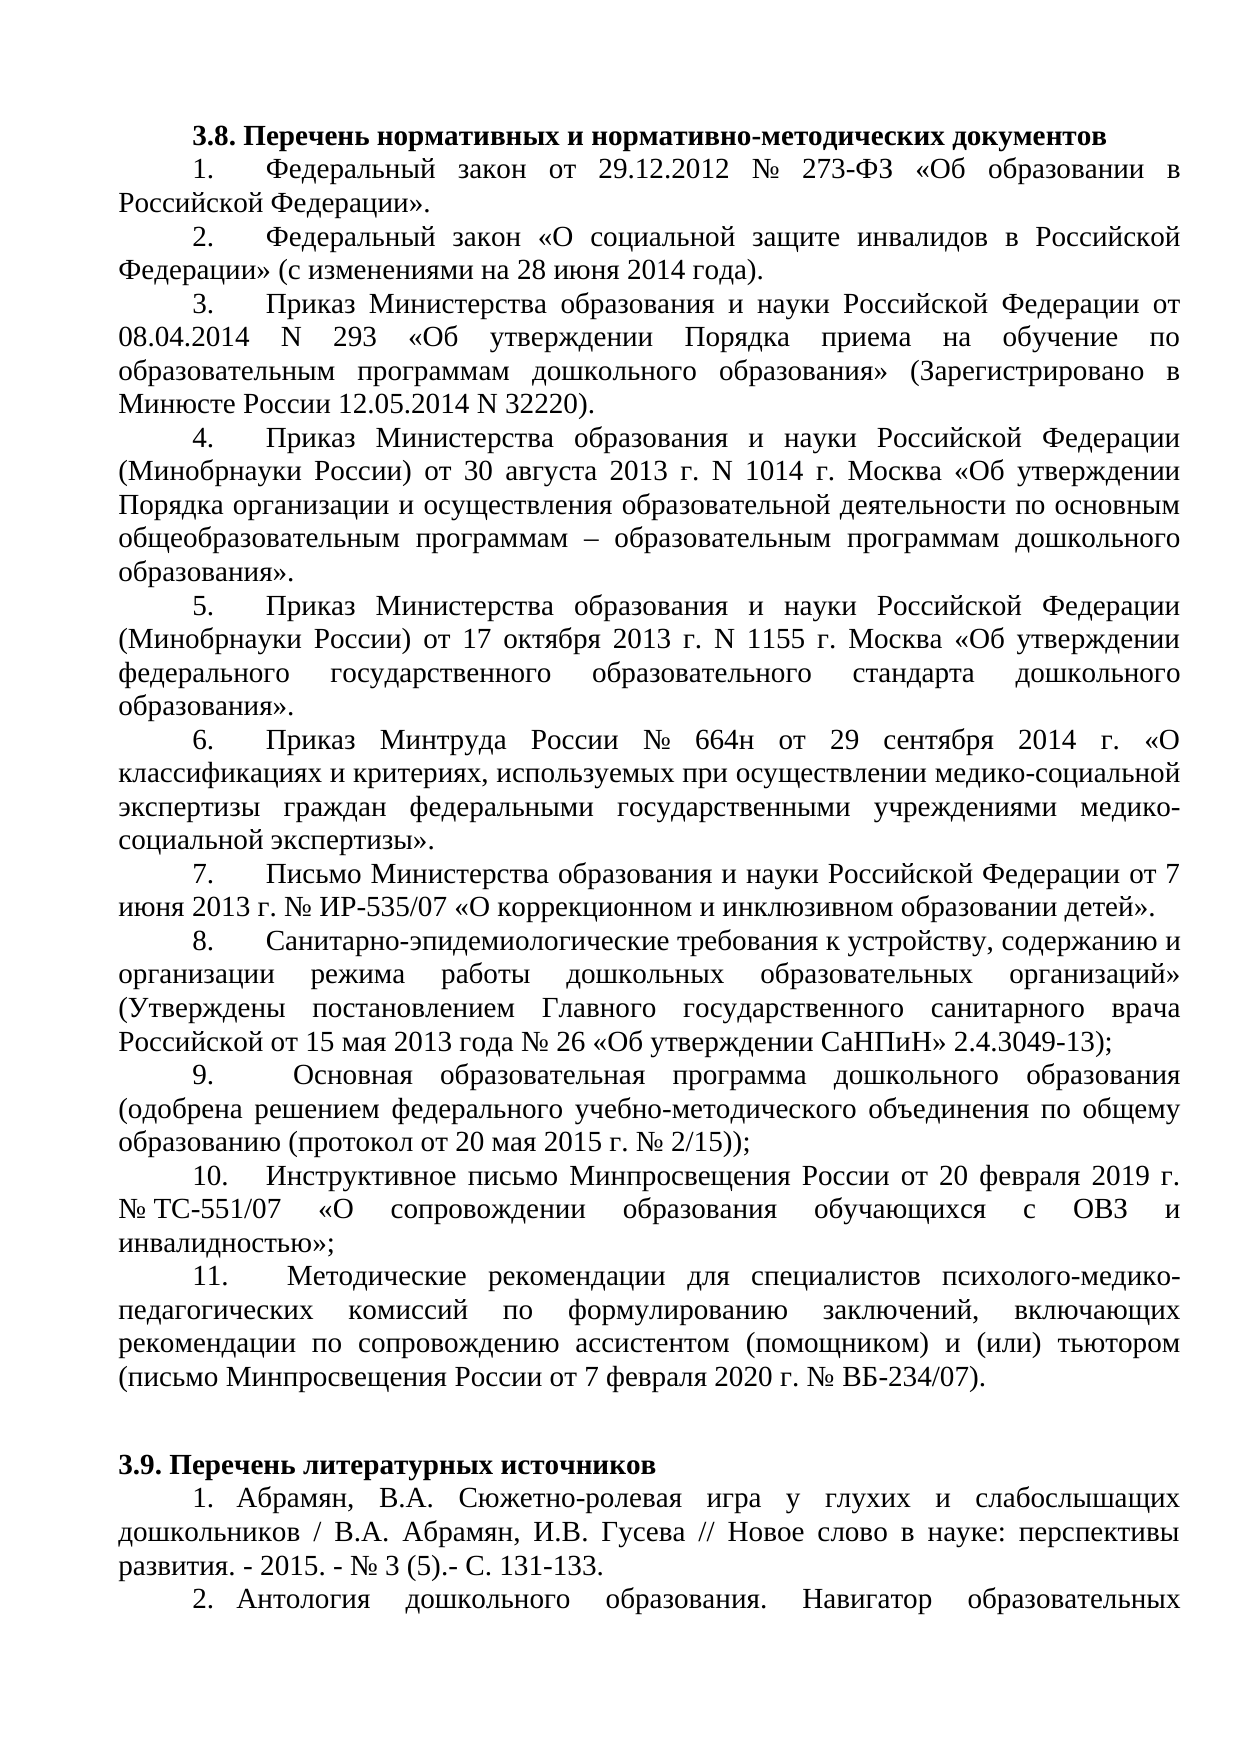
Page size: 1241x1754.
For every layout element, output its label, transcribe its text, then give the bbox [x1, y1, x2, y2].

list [118, 1581, 1181, 1615]
list Абрамян, В.А. Сюжетно-ролевая игра у глухих и слабослышащих дошкольников / В.А. Абрамян, И.В. Гусева // Новое слово в науке: перспективы развития. - 2015. - № 3 (5).- С. 131-133. [118, 1481, 1181, 1581]
text Программа оставляет за Организацией право на самостоятельное определение режима и распорядка дня, устанавливаемых с учетом условий реализации программы Организации, потребностей участников образовательных отношений, особенностей реализуемых авторских вариативных образовательных программ, в т.ч. программ дополнительного образования дошкольников и других особенностей образовательной деятельности, а также санитарно-эпидемиологических требований.3.8. Перечень нормативных и нормативно-методических документов [118, 118, 1181, 152]
list Приказ Министерства образования и науки Российской Федерации от 08.04.2014 N 293 «Об утверждении Порядка приема на обучение по образовательным программам дошкольного образования» (Зарегистрировано в Минюсте России 12.05.2014 N 32220). [118, 286, 1181, 420]
list Приказ Министерства образования и науки Российской Федерации (Минобрнауки России) от 17 октября 2013 г. N 1155 г. Москва «Об утверждении федерального государственного образовательного стандарта дошкольного образования». [118, 588, 1181, 722]
list Приказ Минтруда России № 664н от 29 сентября 2014 г. «О классификациях и критериях, используемых при осуществлении медико-социальной экспертизы граждан федеральными государственными учреждениями медико-социальной экспертизы». [118, 722, 1181, 856]
list Приказ Министерства образования и науки Российской Федерации (Минобрнауки России) от 30 августа 2013 г. N 1014 г. Москва «Об утверждении Порядка организации и осуществления образовательной деятельности по основным общеобразовательным программам – образовательным программам дошкольного образования». [118, 420, 1181, 588]
list Санитарно-эпидемиологические требования к устройству, содержанию и организации режима работы дошкольных образовательных организаций» (Утверждены постановлением Главного государственного санитарного врача Российской от 15 мая 2013 года № 26 «Об утверждении СаНПиН» 2.4.3049-13); [118, 923, 1181, 1057]
list Федеральный закон «О социальной защите инвалидов в Российской Федерации» (с изменениями на 28 июня 2014 года). [118, 219, 1181, 286]
list Федеральный закон от 29.12.2012 № 273-ФЗ «Об образовании в Российской Федерации». [118, 152, 1181, 219]
list Письмо Министерства образования и науки Российской Федерации от 7 июня 2013 г. № ИР-535/07 «О коррекционном и инклюзивном образовании детей». [118, 856, 1181, 923]
list Инструктивное письмо Минпросвещения России от 20 февраля 2019 г. № ТС-551/07 «О сопровождении образования обучающихся с ОВЗ и инвалидностью»; [118, 1158, 1181, 1258]
list Методические рекомендации для специалистов психолого-медико-педагогических комиссий по формулированию заключений, включающих рекомендации по сопровождению ассистентом (помощником) и (или) тьютором (письмо Минпросвещения России от 7 февраля 2020 г. № ВБ-234/07). [118, 1258, 1181, 1393]
subtitle 3.9. Перечень литературных источников [118, 1447, 1181, 1481]
list Основная образовательная программа дошкольного образования (одобрена решением федерального учебно-методического объединения по общему образованию (протокол от 20 мая 2015 г. № 2/15)); [118, 1057, 1181, 1158]
